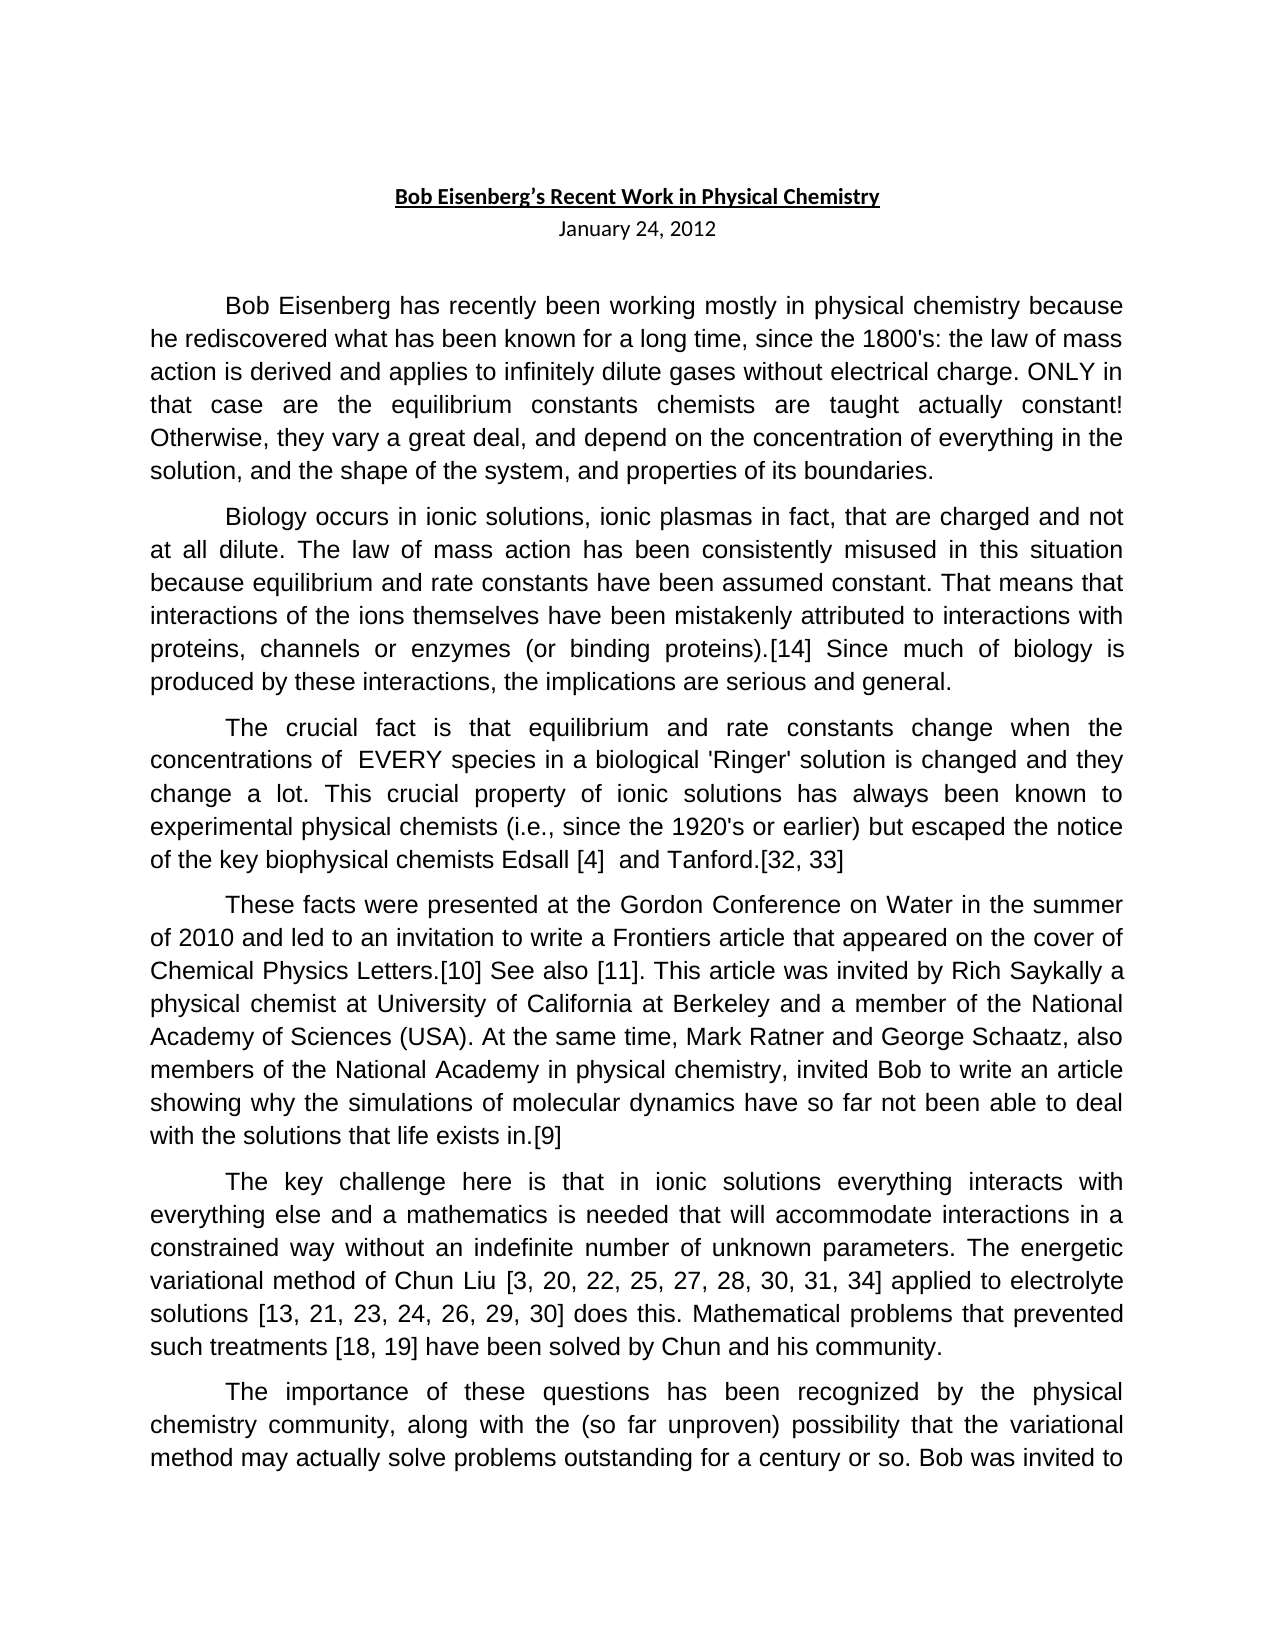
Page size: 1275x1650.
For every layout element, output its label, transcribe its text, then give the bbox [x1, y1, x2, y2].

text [150, 1377, 1125, 1472]
text Bob Eisenberg’s Recent Work in Physical Chemistry [150, 182, 1125, 210]
text The crucial fact is that equilibrium and rate constants change when the concentrations of EVERY species in a biological 'Ringer' solution is changed and they change a lot. This crucial property of ionic solutions has always been known to experimental physical chemists (i.e., since the 1920's or earlier) but escaped the notice of the key biophysical chemists Edsall [4] and Tanford.[32, 33] [150, 712, 1125, 873]
text Biology occurs in ionic solutions, ionic plasmas in fact, that are charged and not at all dilute. The law of mass action has been consistently misused in this situation because equilibrium and rate constants have been assumed constant. That means that interactions of the ions themselves have been mistakenly attributed to interactions with proteins, channels or enzymes (or binding proteins).[14] Since much of biology is produced by these interactions, the implications are serious and general. [150, 502, 1125, 696]
text January 24, 2012 [150, 214, 1125, 242]
text The key challenge here is that in ionic solutions everything interacts with everything else and a mathematics is needed that will accommodate interactions in a constrained way without an indefinite number of unknown parameters. The energetic variational method of Chun Liu [3, 20, 22, 25, 27, 28, 30, 31, 34] applied to electrolyte solutions [13, 21, 23, 24, 26, 29, 30] does this. Mathematical problems that prevented such treatments [18, 19] have been solved by Chun and his community. [150, 1167, 1125, 1361]
text These facts were presented at the Gordon Conference on Water in the summer of 2010 and led to an invitation to write a Frontiers article that appeared on the cover of Chemical Physics Letters.[10] See also [11]. This article was invited by Rich Saykally a physical chemist at University of California at Berkeley and a member of the National Academy of Sciences (USA). At the same time, Mark Ratner and George Schaatz, also members of the National Academy in physical chemistry, invited Bob to write an article showing why the simulations of molecular dynamics have so far not been able to deal with the solutions that life exists in.[9] [150, 890, 1125, 1150]
text Bob Eisenberg has recently been working mostly in physical chemistry because he rediscovered what has been known for a long time, since the 1800's: the law of mass action is derived and applies to infinitely dilute gases without electrical charge. ONLY in that case are the equilibrium constants chemists are taught actually constant! Otherwise, they vary a great deal, and depend on the concentration of everything in the solution, and the shape of the system, and properties of its boundaries. [150, 291, 1125, 485]
